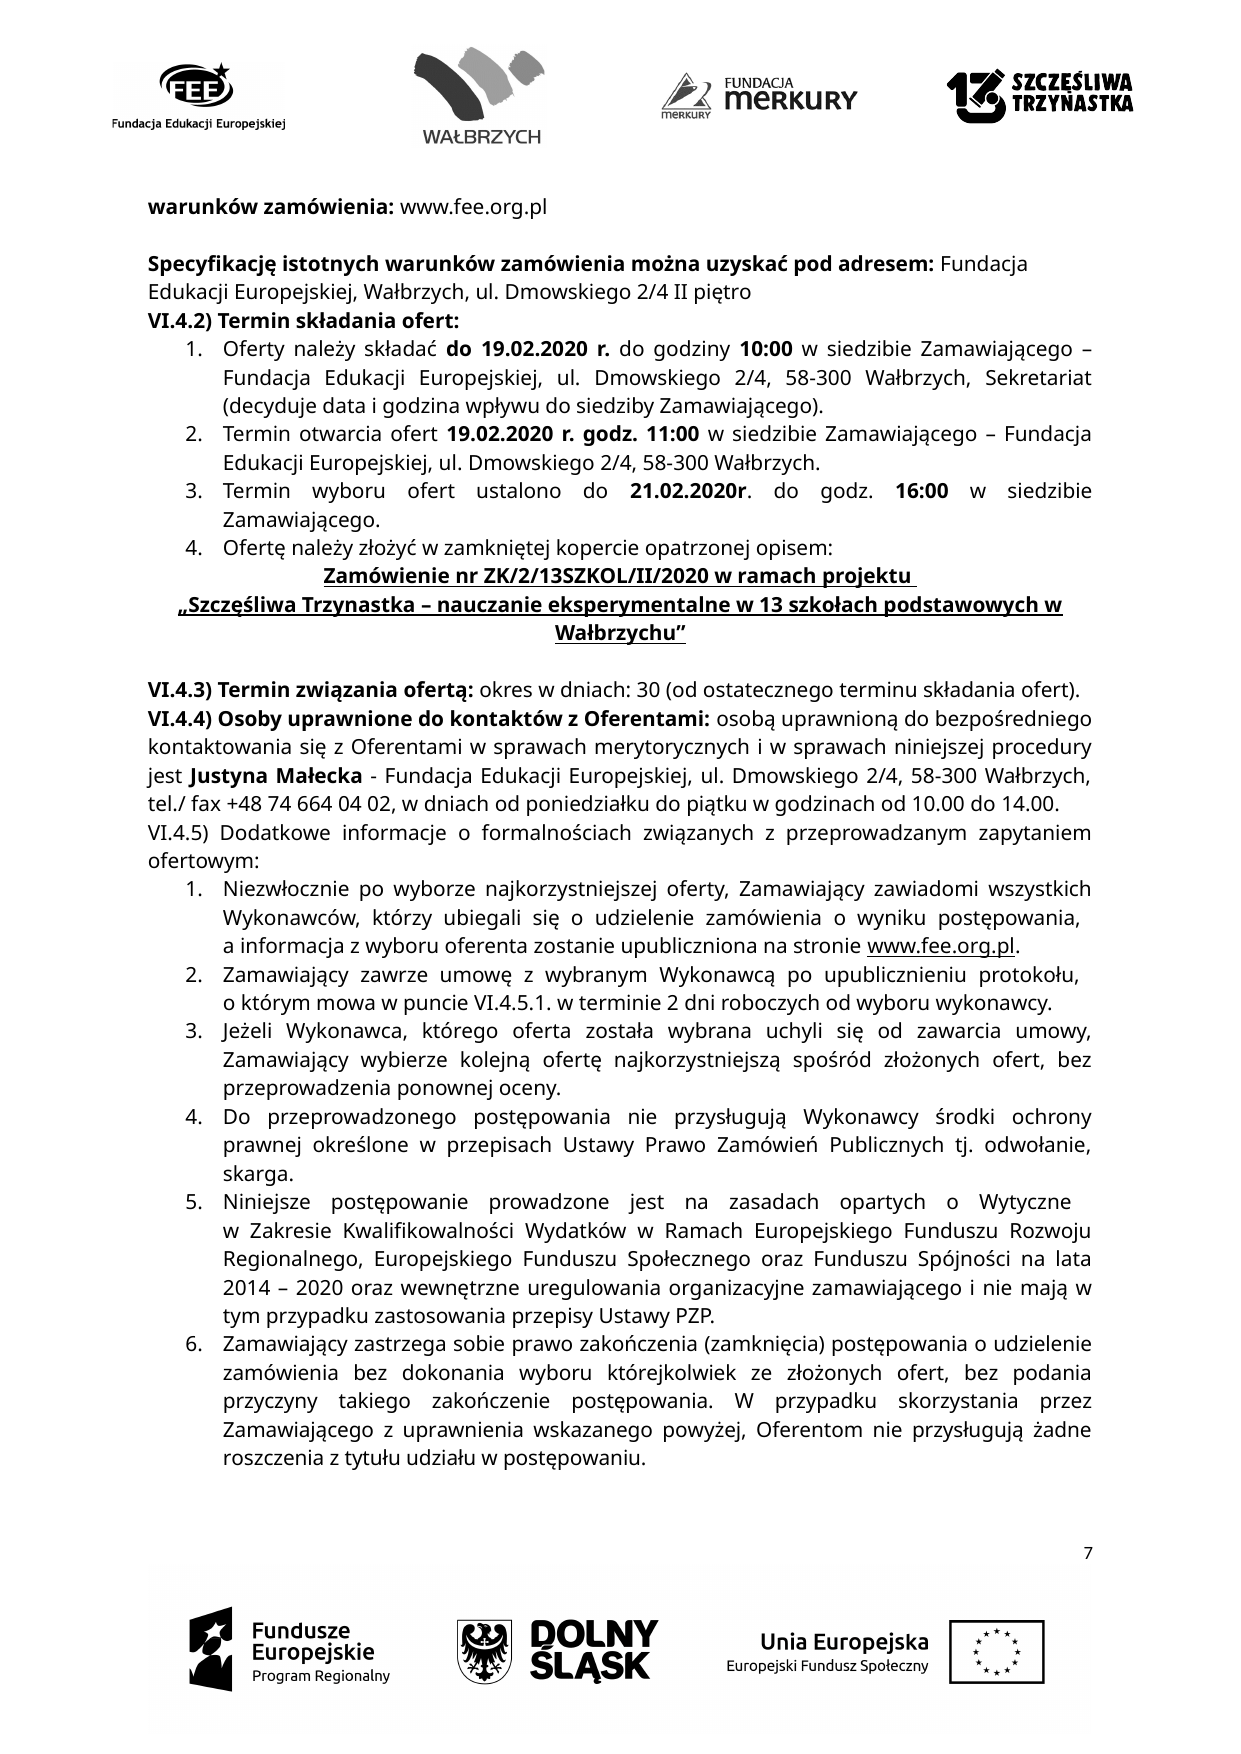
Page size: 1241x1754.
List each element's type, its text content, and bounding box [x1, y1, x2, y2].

text Zamówienie nr ZK/2/13SZKOL/II/2020 w ramach projektu „Szczęśliwa Trzynastka – nauczanie eksperymentalne w 13 szkołach podstawowych w Wałbrzychu” [148, 562, 1093, 647]
list Niezwłocznie po wyborze najkorzystniejszej oferty, Zamawiający zawiadomi wszystkich Wykonawców, którzy ubiegali się o udzielenie zamówienia o wyniku postępowania, a informacja z wyboru oferenta zostanie upubliczniona na stronie www.fee.org.pl. [185, 874, 1093, 960]
list Jeżeli Wykonawca, którego oferta została wybrana uchyli się od zawarcia umowy, Zamawiający wybierze kolejną ofertę najkorzystniejszą spośród złożonych ofert, bez przeprowadzenia ponownej oceny. [185, 1017, 1093, 1102]
text VI.4.4) Osoby uprawnione do kontaktów z Oferentami: osobą uprawnioną do bezpośredniego kontaktowania się z Oferentami w sprawach merytorycznych i w sprawach niniejszej procedury jest Justyna Małecka - Fundacja Edukacji Europejskiej, ul. Dmowskiego 2/4, 58-300 Wałbrzych, tel./ fax +48 74 664 04 02, w dniach od poniedziałku do piątku w godzinach od 10.00 do 14.00. [148, 704, 1093, 818]
list Niniejsze postępowanie prowadzone jest na zasadach opartych o Wytyczne w Zakresie Kwalifikowalności Wydatków w Ramach Europejskiego Funduszu Rozwoju Regionalnego, Europejskiego Funduszu Społecznego oraz Funduszu Spójności na lata 2014 – 2020 oraz wewnętrzne uregulowania organizacyjne zamawiającego i nie mają w tym przypadku zastosowania przepisy Ustawy PZP. [185, 1187, 1093, 1329]
picture [112, 62, 285, 130]
list Termin otwarcia ofert 19.02.2020 r. godz. 11:00 w siedzibie Zamawiającego – Fundacja Edukacji Europejskiej, ul. Dmowskiego 2/4, 58-300 Wałbrzych. [185, 419, 1093, 476]
list Zamawiający zastrzega sobie prawo zakończenia (zamknięcia) postępowania o udzielenie zamówienia bez dokonania wyboru którejkolwiek ze złożonych ofert, bez podania przyczyny takiego zakończenie postępowania. W przypadku skorzystania przez Zamawiającego z uprawnienia wskazanego powyżej, Oferentom nie przysługują żadne roszczenia z tytułu udziału w postępowaniu. [185, 1329, 1093, 1472]
list Zamawiający zawrze umowę z wybranym Wykonawcą po upublicznieniu protokołu, o którym mowa w puncie VI.4.5.1. w terminie 2 dni roboczych od wyboru wykonawcy. [185, 960, 1093, 1017]
list Oferty należy składać do 19.02.2020 r. do godziny 10:00 w siedzibie Zamawiającego – Fundacja Edukacji Europejskiej, ul. Dmowskiego 2/4, 58-300 Wałbrzych, Sekretariat (decyduje data i godzina wpływu do siedziby Zamawiającego). [185, 334, 1093, 419]
text VI.4.3) Termin związania ofertą: okres w dniach: 30 (od ostatecznego terminu składania ofert). [148, 647, 1093, 704]
picture [411, 44, 547, 148]
picture [654, 67, 865, 123]
text VI.4.2) Termin składania ofert: [148, 306, 1093, 334]
picture [945, 67, 1136, 125]
list Termin wyboru ofert ustalono do 21.02.2020r. do godz. 16:00 w siedzibie Zamawiającego. [185, 476, 1093, 533]
text VI.4.5) Dodatkowe informacje o formalnościach związanych z przeprowadzanym zapytaniem ofertowym: [148, 818, 1093, 874]
list Ofertę należy złożyć w zamkniętej kopercie opatrzonej opisem: [185, 533, 1093, 562]
picture [147, 1564, 1091, 1734]
list Do przeprowadzonego postępowania nie przysługują Wykonawcy środki ochrony prawnej określone w przepisach Ustawy Prawo Zamówień Publicznych tj. odwołanie, skarga. [185, 1102, 1093, 1187]
